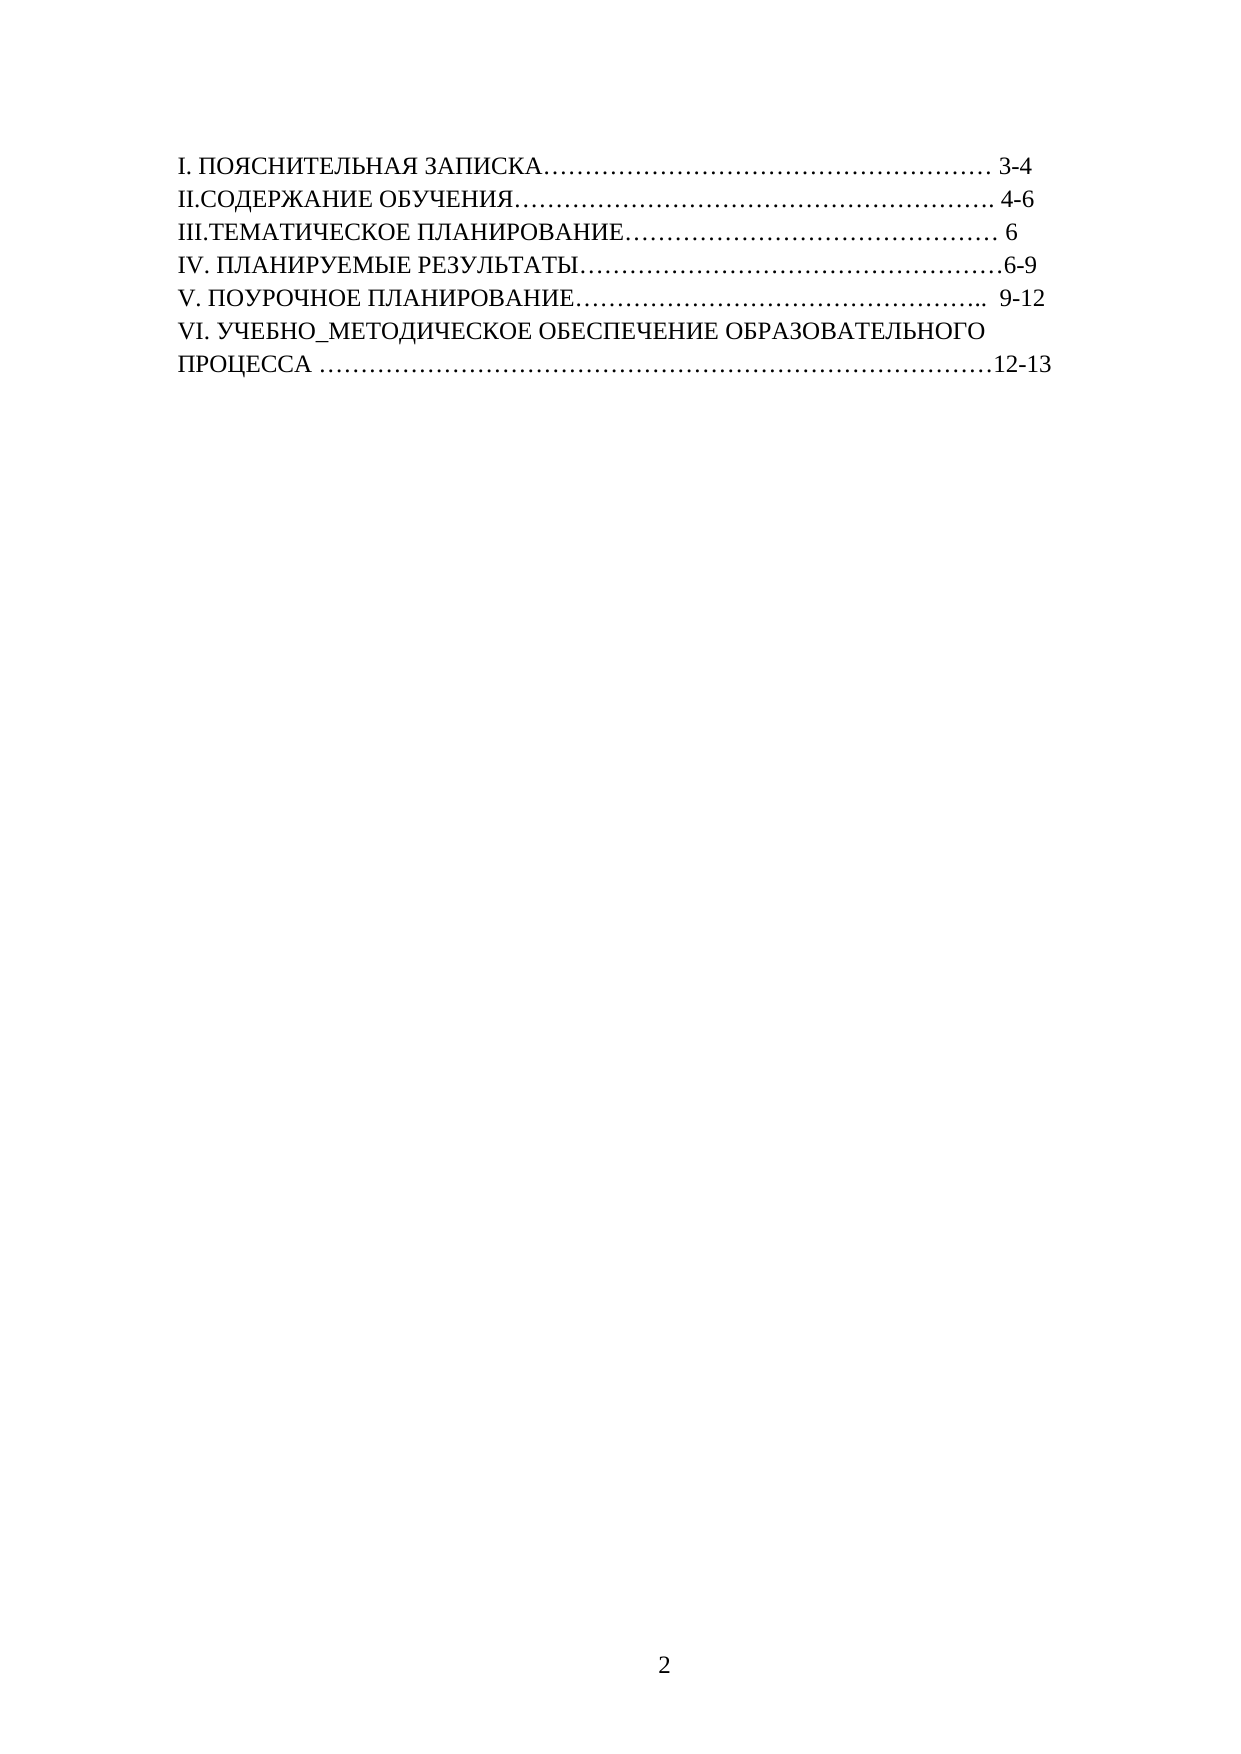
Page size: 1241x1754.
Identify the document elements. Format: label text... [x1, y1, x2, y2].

text VI. УЧЕБНО_МЕТОДИЧЕСКОЕ ОБЕСПЕЧЕНИЕ ОБРАЗОВАТЕЛЬНОГО ПРОЦЕССА ………………………………………………………………………12-13 [177, 316, 1152, 378]
text I. ПОЯСНИТЕЛЬНАЯ ЗАПИСКА……………………………………………… 3-4 [177, 151, 1152, 180]
text II.СОДЕРЖАНИЕ ОБУЧЕНИЯ…………………………………………………. 4-6 [177, 184, 1152, 213]
text III.ТЕМАТИЧЕСКОЕ ПЛАНИРОВАНИЕ……………………………………… 6 [177, 217, 1152, 246]
text IV. ПЛАНИРУЕМЫЕ РЕЗУЛЬТАТЫ……………………………………………6-9 [177, 250, 1152, 279]
text V. ПОУРОЧНОЕ ПЛАНИРОВАНИЕ………………………………………….. 9-12 [177, 283, 1152, 312]
